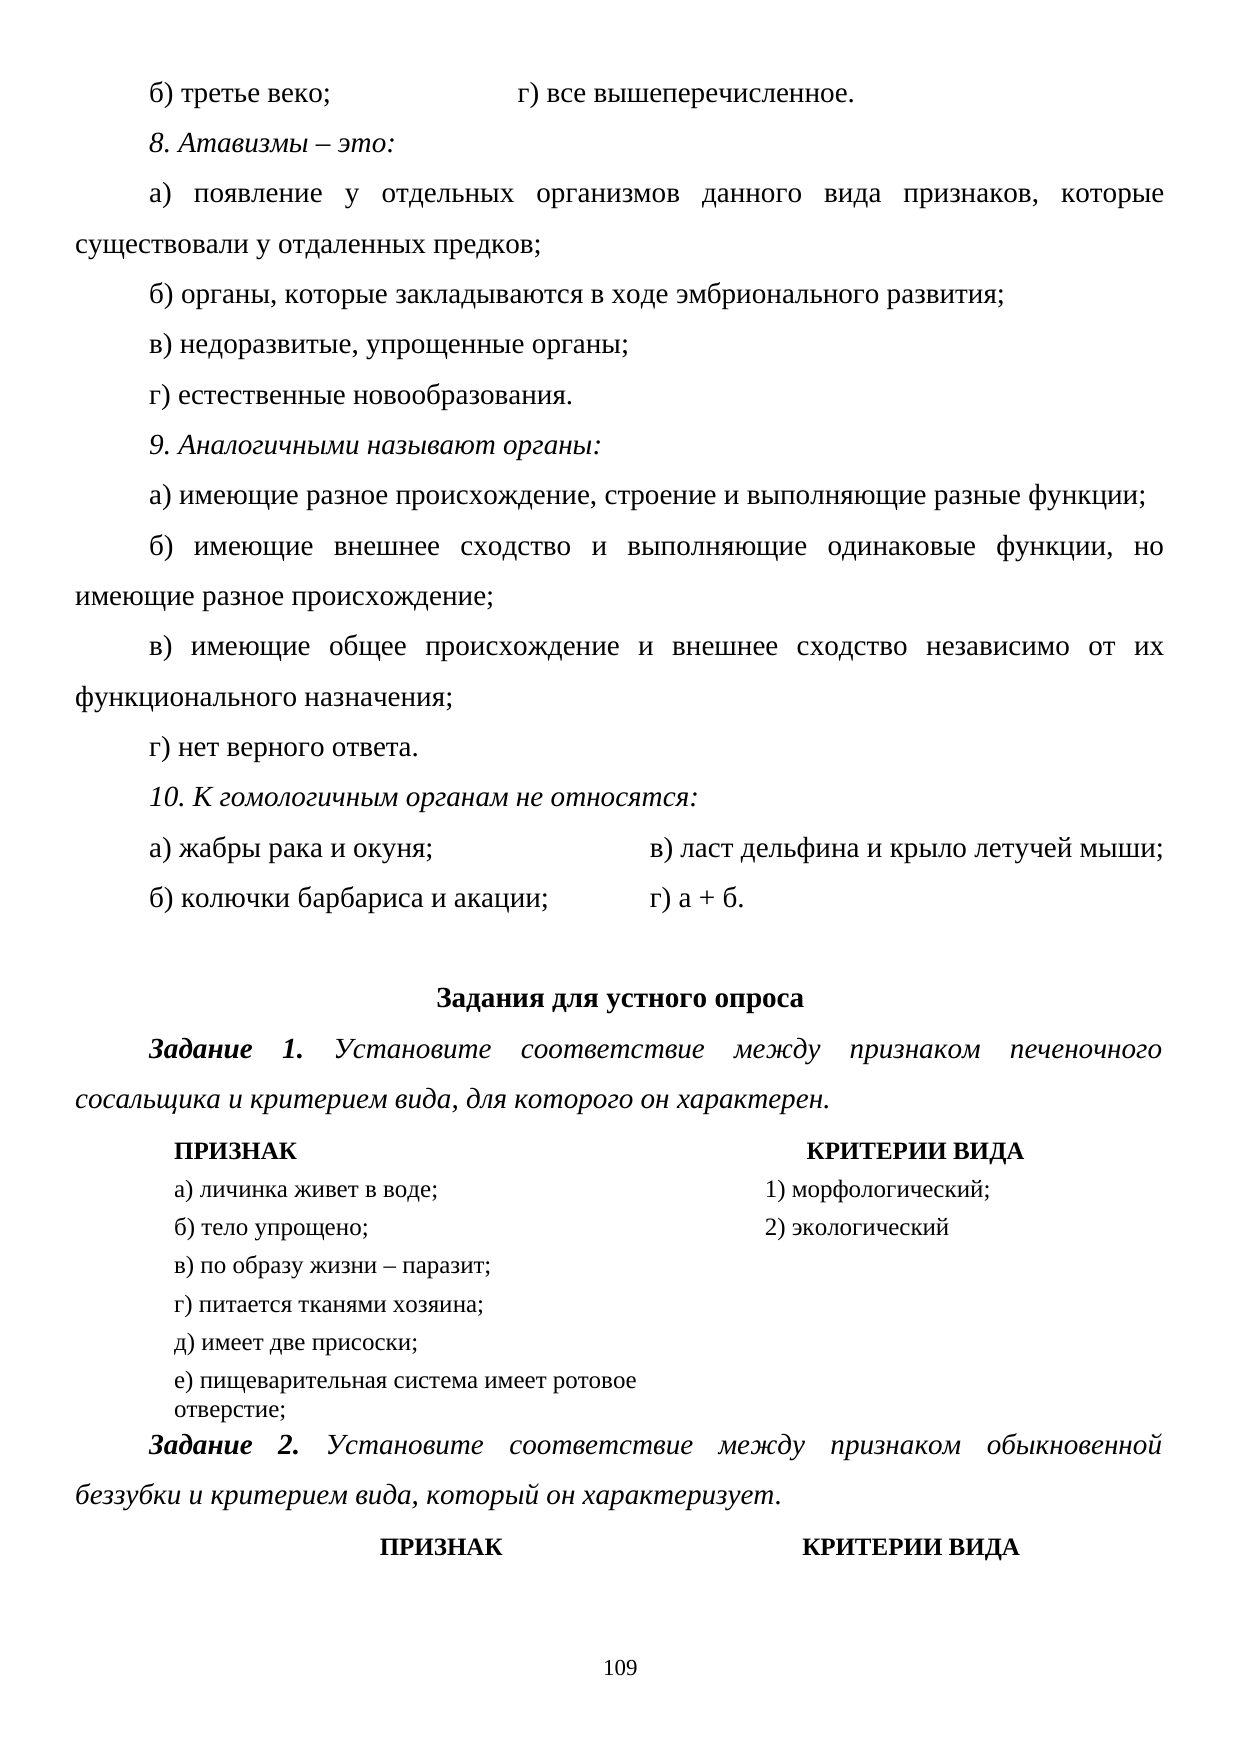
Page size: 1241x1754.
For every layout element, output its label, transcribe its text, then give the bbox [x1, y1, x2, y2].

text 9. Аналогичными называют органы: [75, 427, 1165, 461]
text а) жабры рака и окуня; в) ласт дельфина и крыло летучей мыши; [75, 830, 1165, 863]
text б) колючки барбариса и акации; г) а + б. [75, 880, 1165, 913]
text Задания для устного опроса [75, 981, 1165, 1014]
text б) третье веко; г) все вышеперечисленное. [75, 75, 1165, 108]
text б) имеющие внешнее сходство и выполняющие одинаковые функции, но имеющие разное происхождение; [75, 528, 1165, 612]
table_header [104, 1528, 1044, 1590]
text в) имеющие общее происхождение и внешнее сходство независимо от их функционального назначения; [75, 628, 1165, 712]
text 10. К гомологичным органам не относятся: [75, 779, 1165, 813]
text в) недоразвитые, упрощенные органы; [75, 327, 1165, 360]
text б) органы, которые закладываются в ходе эмбрионального развития; [75, 276, 1165, 310]
text Задание 1. Установите соответствие между признаком печеночного сосальщика и критерием вида, для которого он характерен. [75, 1031, 1165, 1115]
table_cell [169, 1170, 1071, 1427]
text г) естественные новообразования. [75, 377, 1165, 410]
text Задание 2. Установите соответствие между признаком обыкновенной беззубки и критерием вида, который он характеризует. [75, 1427, 1165, 1511]
text а) имеющие разное происхождение, строение и выполняющие разные функции; [75, 477, 1165, 511]
text а) появление у отдельных организмов данного вида признаков, которые существовали у отдаленных предков; [75, 176, 1165, 259]
text г) нет верного ответа. [75, 729, 1165, 763]
text 8. Атавизмы – это: [75, 125, 1165, 159]
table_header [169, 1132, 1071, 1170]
